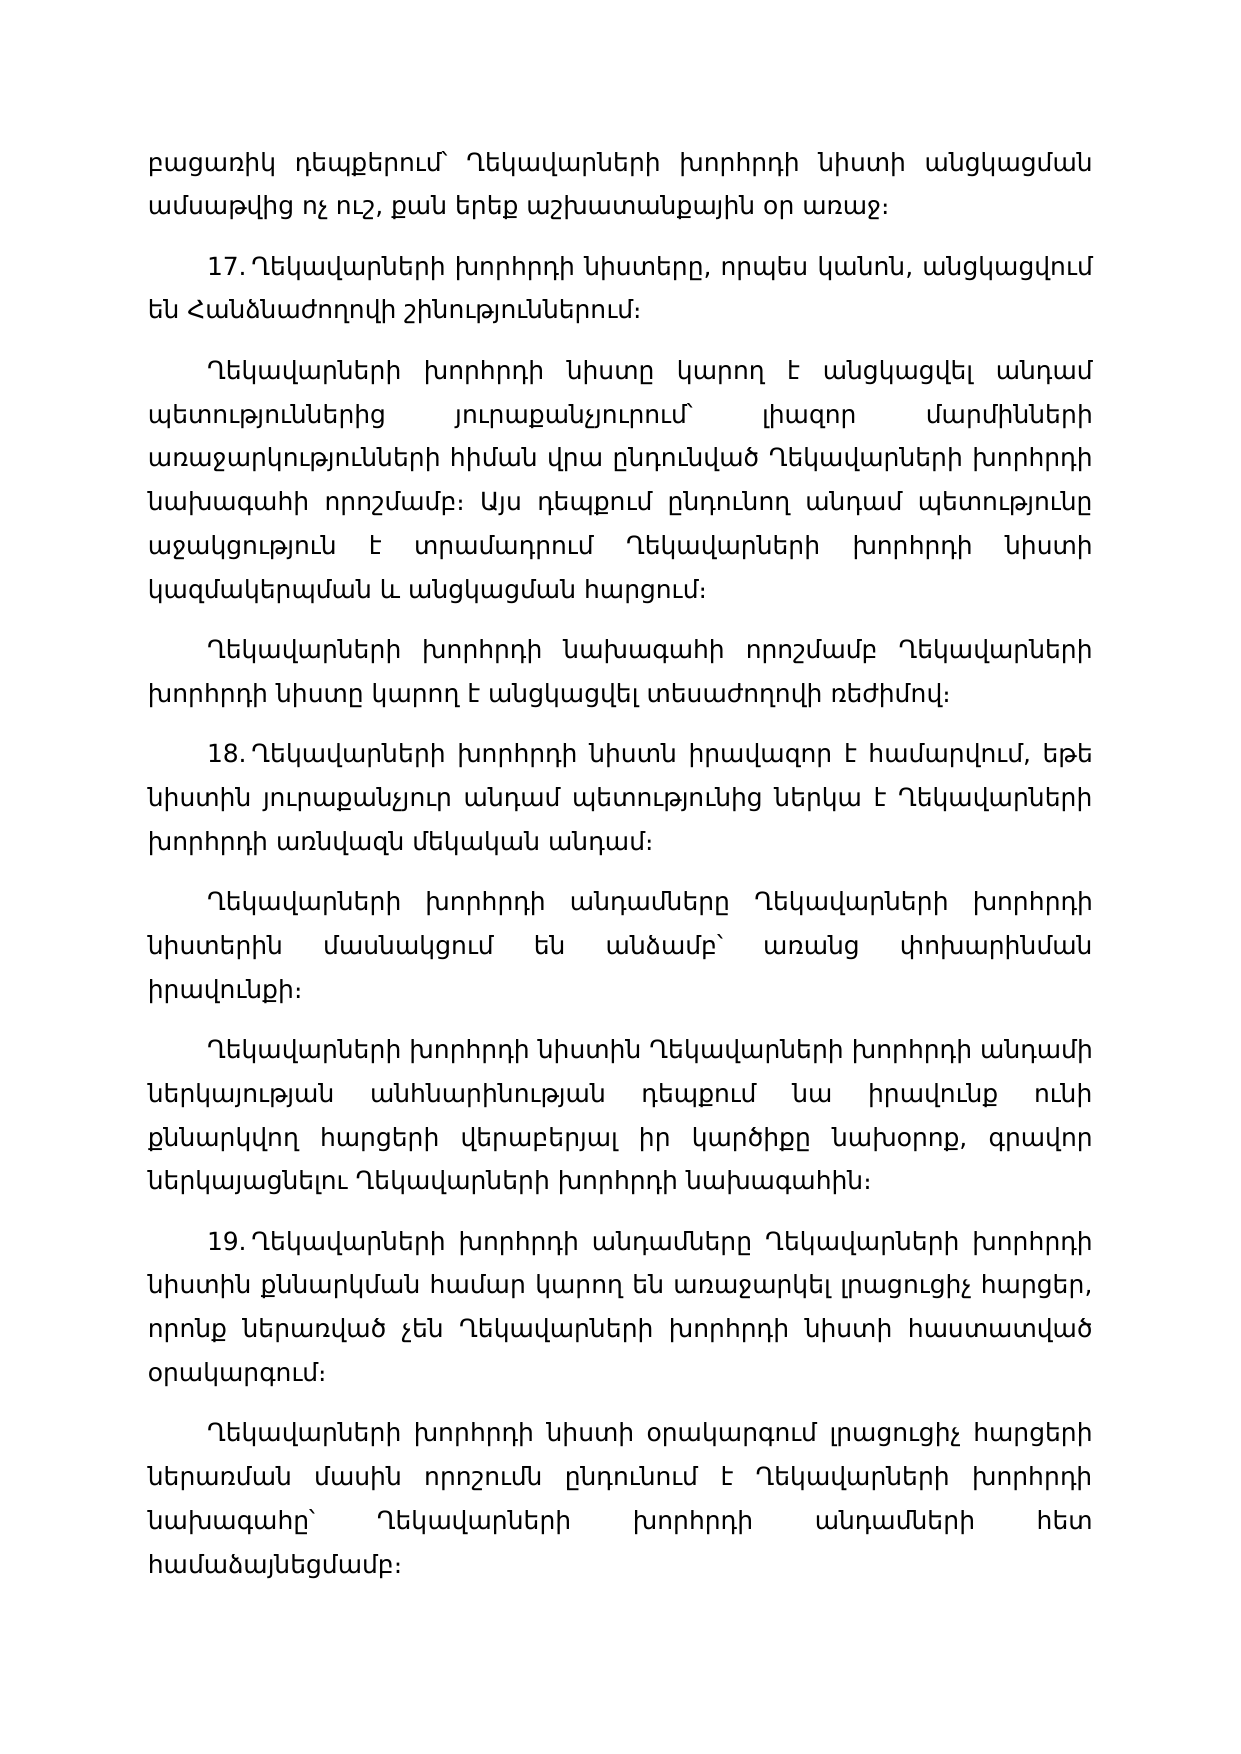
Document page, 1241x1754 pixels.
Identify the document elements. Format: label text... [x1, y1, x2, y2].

text 18. Ղեկավարների խորհրդի նիստն իրավազոր է համարվում, եթե նիստին յուրաքանչյուր անդամ պետությունից ներկա է Ղեկավարների խորհրդի առնվազն մեկական անդամ։ [148, 739, 1093, 856]
text Ղեկավարների խորհրդի նիստը կարող է անցկացվել անդամ պետություններից յուրաքանչյուրում՝ լիազոր մարմինների առաջարկությունների հիման վրա ընդունված Ղեկավարների խորհրդի նախագահի որոշմամբ։ Այս դեպքում ընդունող անդամ պետությունը աջակցություն է տրամադրում Ղեկավարների խորհրդի նիստի կազմակերպման և անցկացման հարցում։ [148, 356, 1093, 604]
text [148, 148, 1093, 221]
text Ղեկավարների խորհրդի նիստին Ղեկավարների խորհրդի անդամի ներկայության անհնարինության դեպքում նա իրավունք ունի քննարկվող հարցերի վերաբերյալ իր կարծիքը նախօրոք, գրավոր ներկայացնելու Ղեկավարների խորհրդի նախագահին։ [148, 1035, 1093, 1196]
text Ղեկավարների խորհրդի անդամները Ղեկավարների խորհրդի նիստերին մասնակցում են անձամբ՝ առանց փոխարինման իրավունքի։ [148, 887, 1093, 1004]
text Ղեկավարների խորհրդի նախագահի որոշմամբ Ղեկավարների խորհրդի նիստը կարող է անցկացվել տեսաժողովի ռեժիմով։ [148, 635, 1093, 708]
text Ղեկավարների խորհրդի նիստի օրակարգում լրացուցիչ հարցերի ներառման մասին որոշումն ընդունում է Ղեկավարների խորհրդի նախագահը՝ Ղեկավարների խորհրդի անդամների հետ համաձայնեցմամբ։ [148, 1418, 1093, 1579]
text 17. Ղեկավարների խորհրդի նիստերը, որպես կանոն, անցկացվում են Հանձնաժողովի շինություններում։ [148, 252, 1093, 325]
text 19. Ղեկավարների խորհրդի անդամները Ղեկավարների խորհրդի նիստին քննարկման համար կարող են առաջարկել լրացուցիչ հարցեր, որոնք ներառված չեն Ղեկավարների խորհրդի նիստի հաստատված օրակարգում։ [148, 1227, 1093, 1387]
